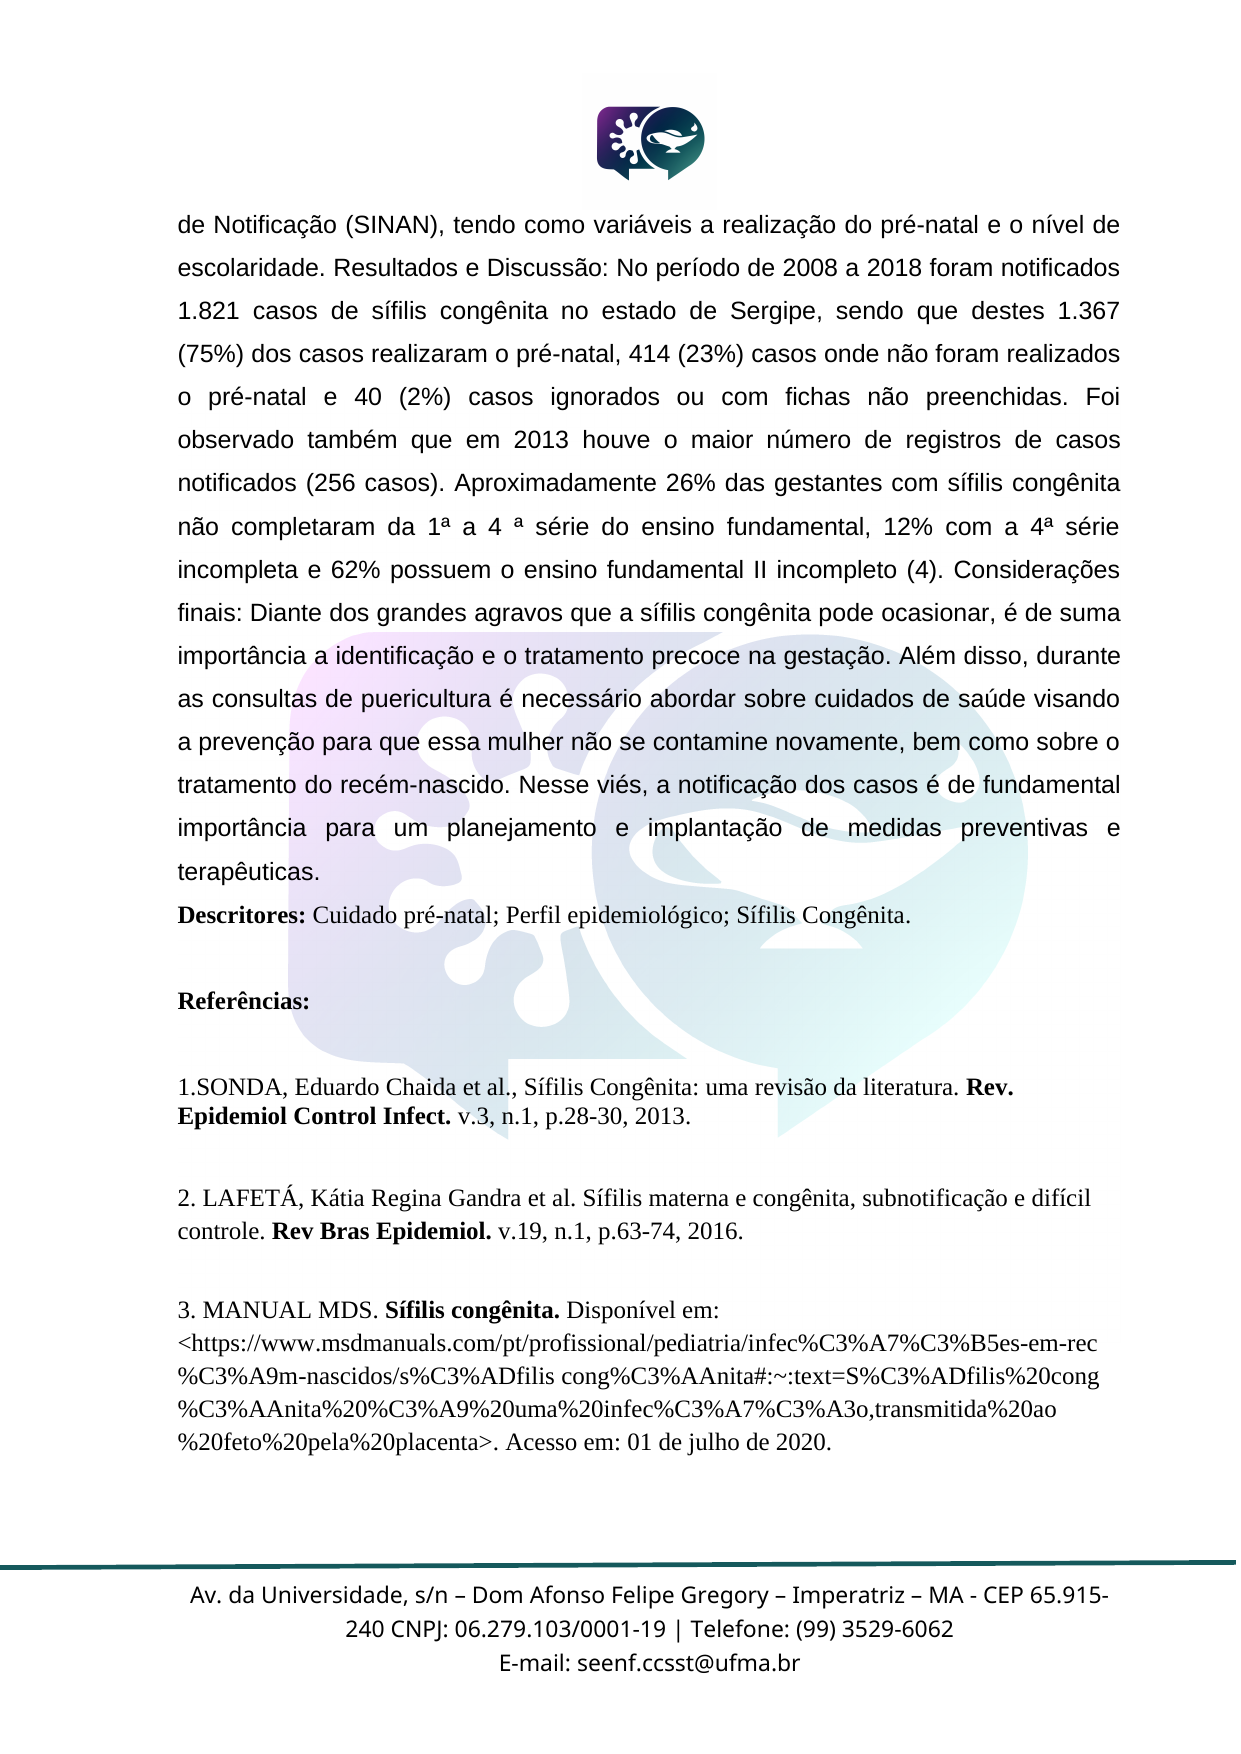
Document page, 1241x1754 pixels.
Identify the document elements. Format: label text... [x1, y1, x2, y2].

picture [581, 73, 718, 210]
text 2. LAFETÁ, Kátia Regina Gandra et al. Sífilis materna e congênita, subnotificação e difícil controle. Rev Bras Epidemiol. v.19, n.1, p.63-74, 2016. [177, 1183, 1122, 1245]
text Descritores: ; . [177, 900, 1122, 928]
text Referências: [177, 986, 1122, 1015]
text . [177, 1072, 1122, 1130]
